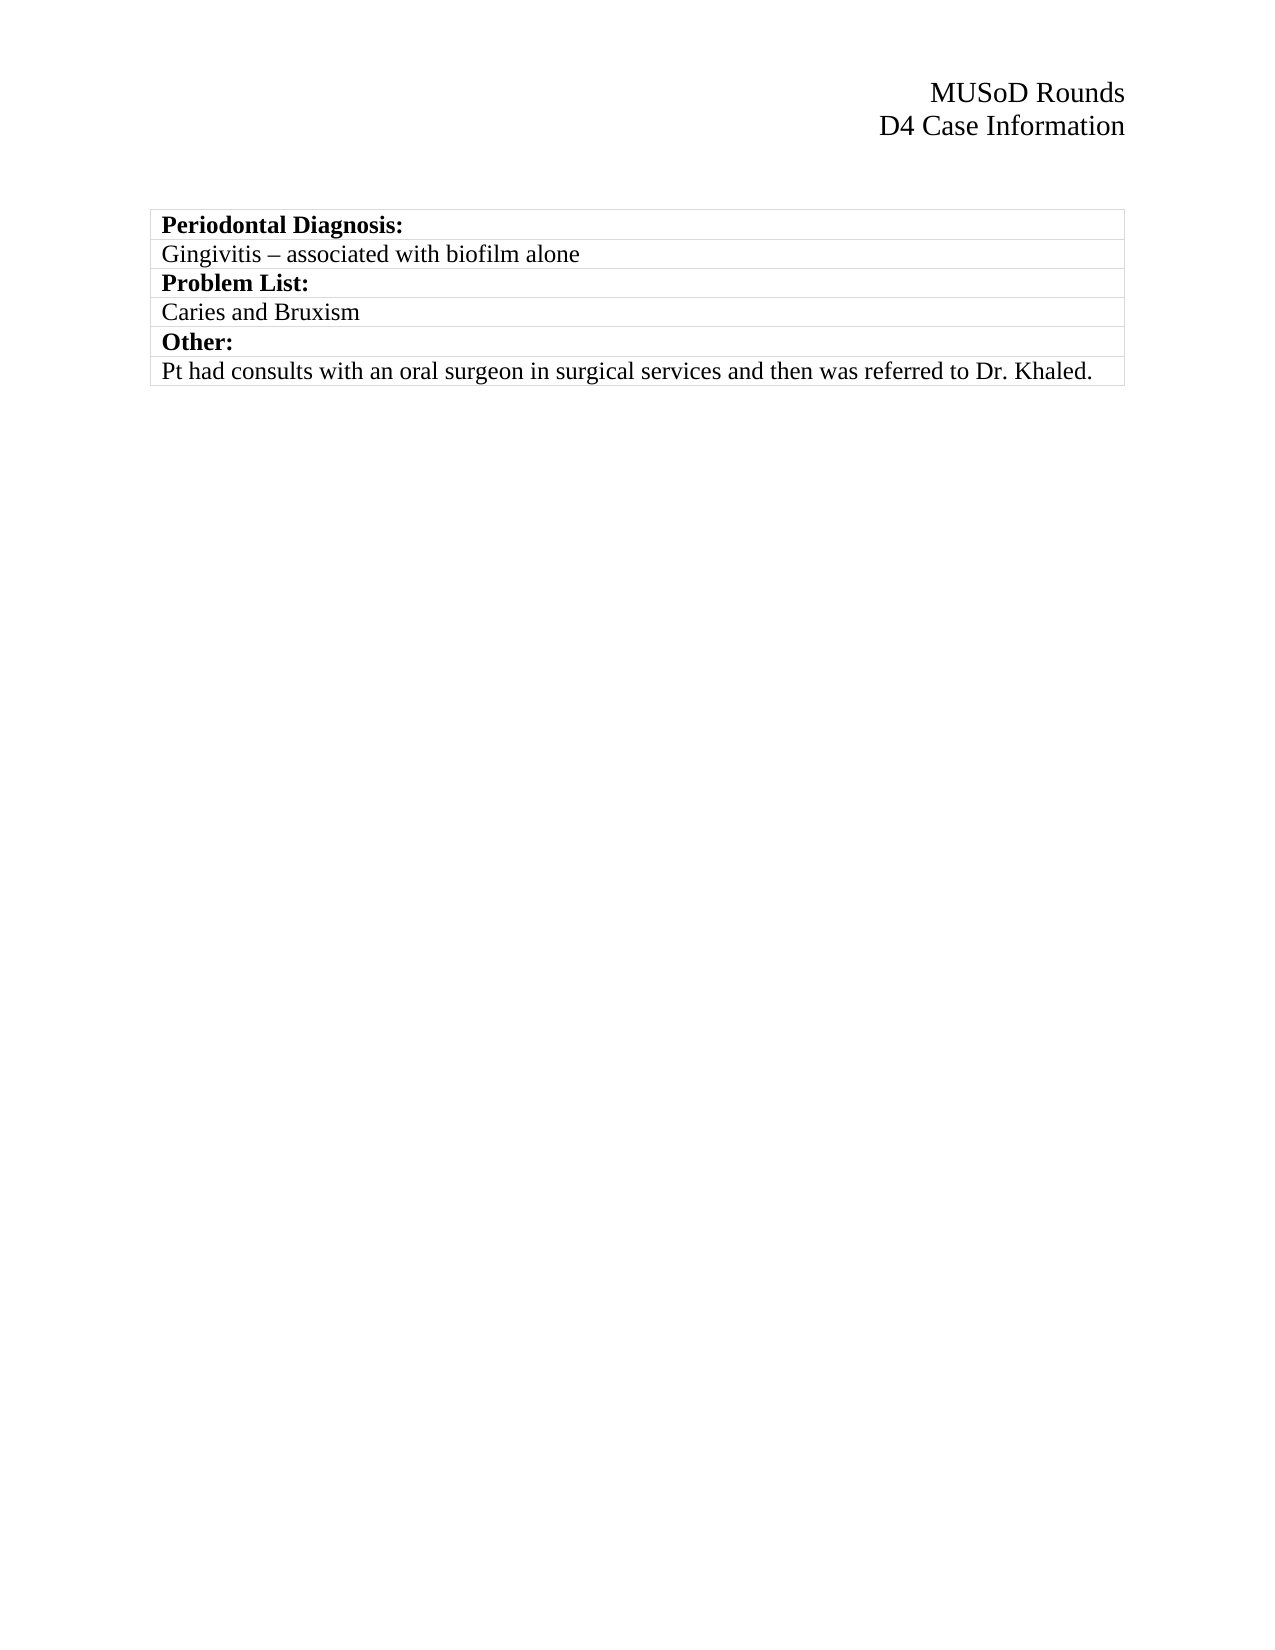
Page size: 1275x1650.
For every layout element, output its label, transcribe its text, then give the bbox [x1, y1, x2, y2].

table_cell Other: [151, 327, 1124, 356]
table_cell Periodontal Diagnosis: [151, 210, 1124, 238]
table_cell Problem List: [151, 269, 1124, 297]
